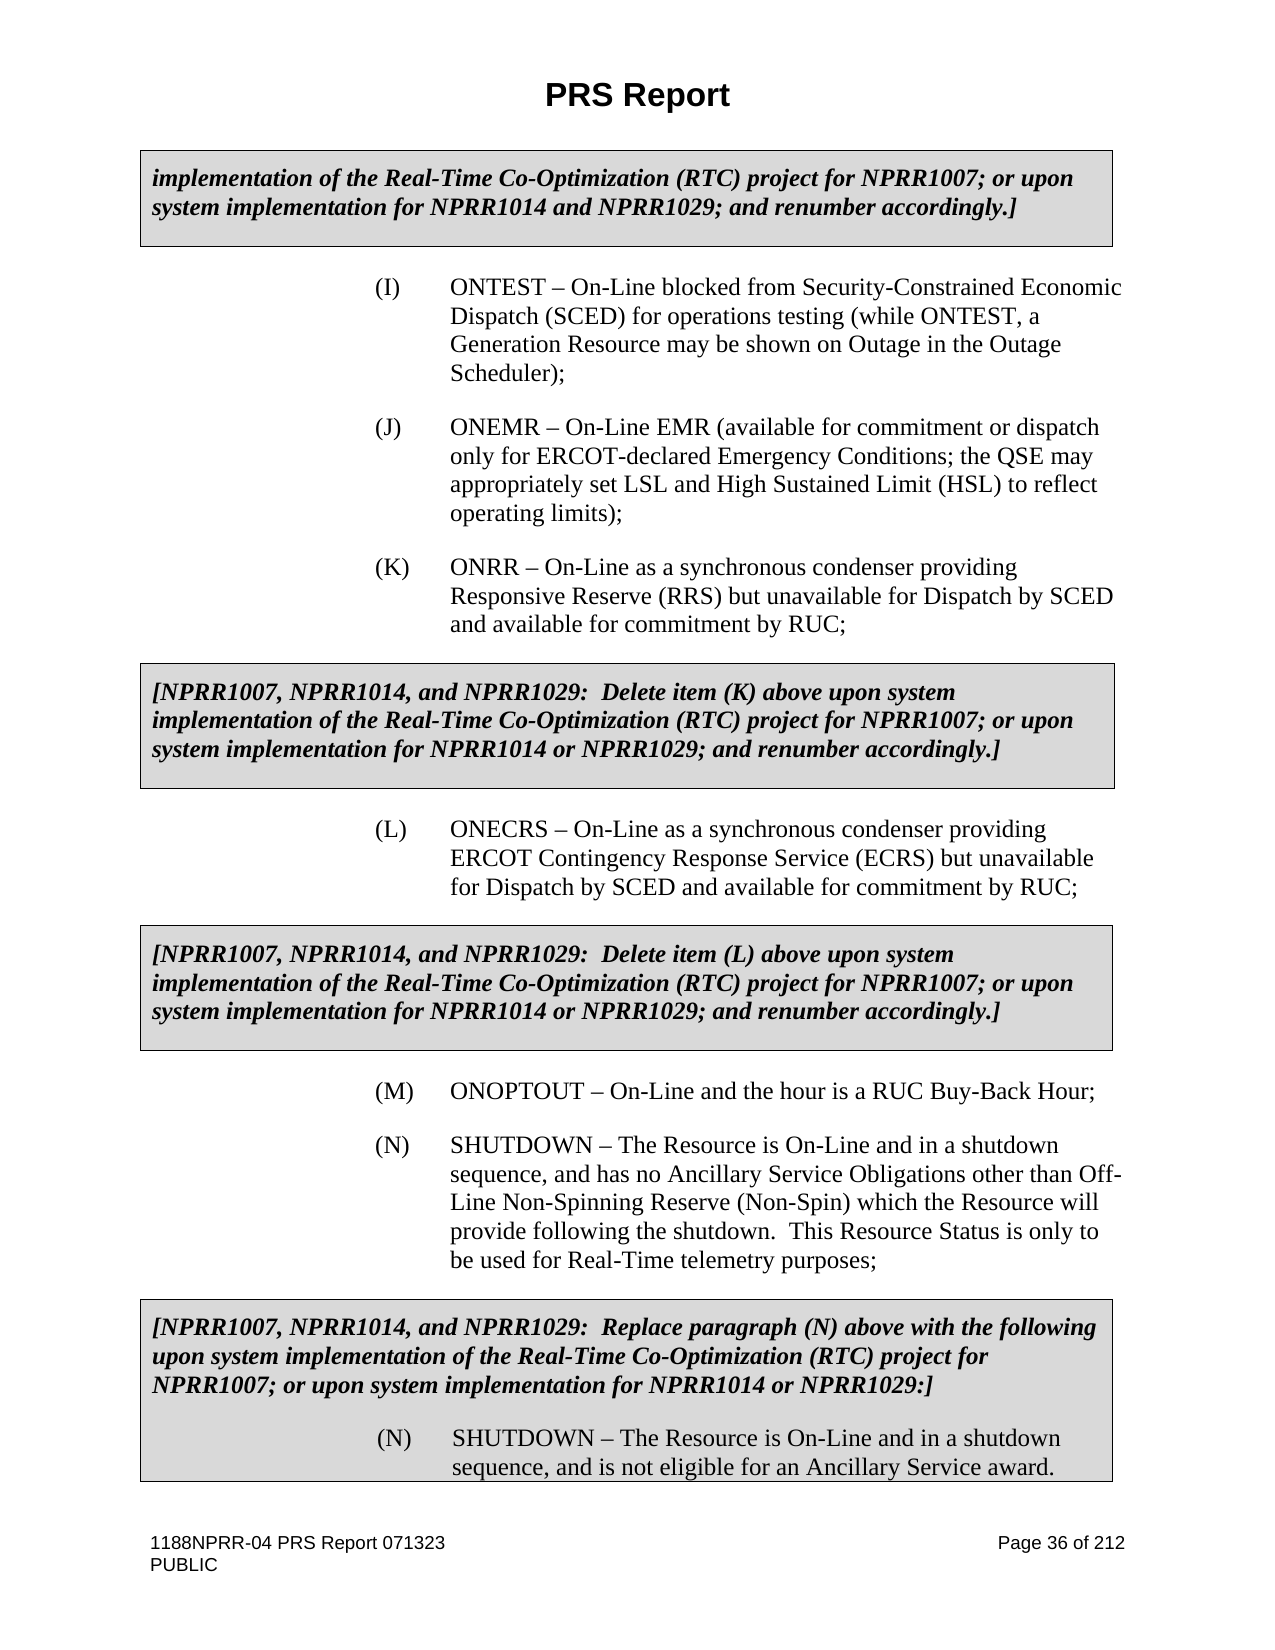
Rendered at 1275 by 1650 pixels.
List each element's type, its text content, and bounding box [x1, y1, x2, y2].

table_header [141, 151, 1112, 246]
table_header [141, 1300, 1112, 1481]
text (M) ONOPTOUT – On-Line and the hour is a RUC Buy-Back Hour; [375, 1076, 1125, 1105]
table_header [NPRR1007, NPRR1014, and NPRR1029: Delete item (K) above upon system implementation of the Real-Time Co-Optimization (RTC) project for NPRR1007; or upon system implementation for NPRR1014 or NPRR1029; and renumber accordingly.] [141, 664, 1114, 788]
text (J) ONEMR – On-Line EMR (available for commitment or dispatch only for ERCOT-declared Emergency Conditions; the QSE may appropriately set LSL and High Sustained Limit (HSL) to reflect operating limits); [375, 412, 1125, 527]
text (L) ONECRS – On-Line as a synchronous condenser providing ERCOT Contingency Response Service (ECRS) but unavailable for Dispatch by SCED and available for commitment by RUC; [375, 814, 1125, 900]
text (N) SHUTDOWN – The Resource is On-Line and in a shutdown sequence, and has no Ancillary Service Obligations other than Off-Line Non-Spinning Reserve (Non-Spin) which the Resource will provide following the shutdown. This Resource Status is only to be used for Real-Time telemetry purposes; [375, 1130, 1125, 1274]
text (I) ONTEST – On-Line blocked from Security-Constrained Economic Dispatch (SCED) for operations testing (while ONTEST, a Generation Resource may be shown on Outage in the Outage Scheduler); [375, 272, 1125, 387]
table_header [NPRR1007, NPRR1014, and NPRR1029: Delete item (L) above upon system implementation of the Real-Time Co-Optimization (RTC) project for NPRR1007; or upon system implementation for NPRR1014 or NPRR1029; and renumber accordingly.] [141, 926, 1112, 1050]
text (K) ONRR – On-Line as a synchronous condenser providing Responsive Reserve (RRS) but unavailable for Dispatch by SCED and available for commitment by RUC; [375, 552, 1125, 638]
